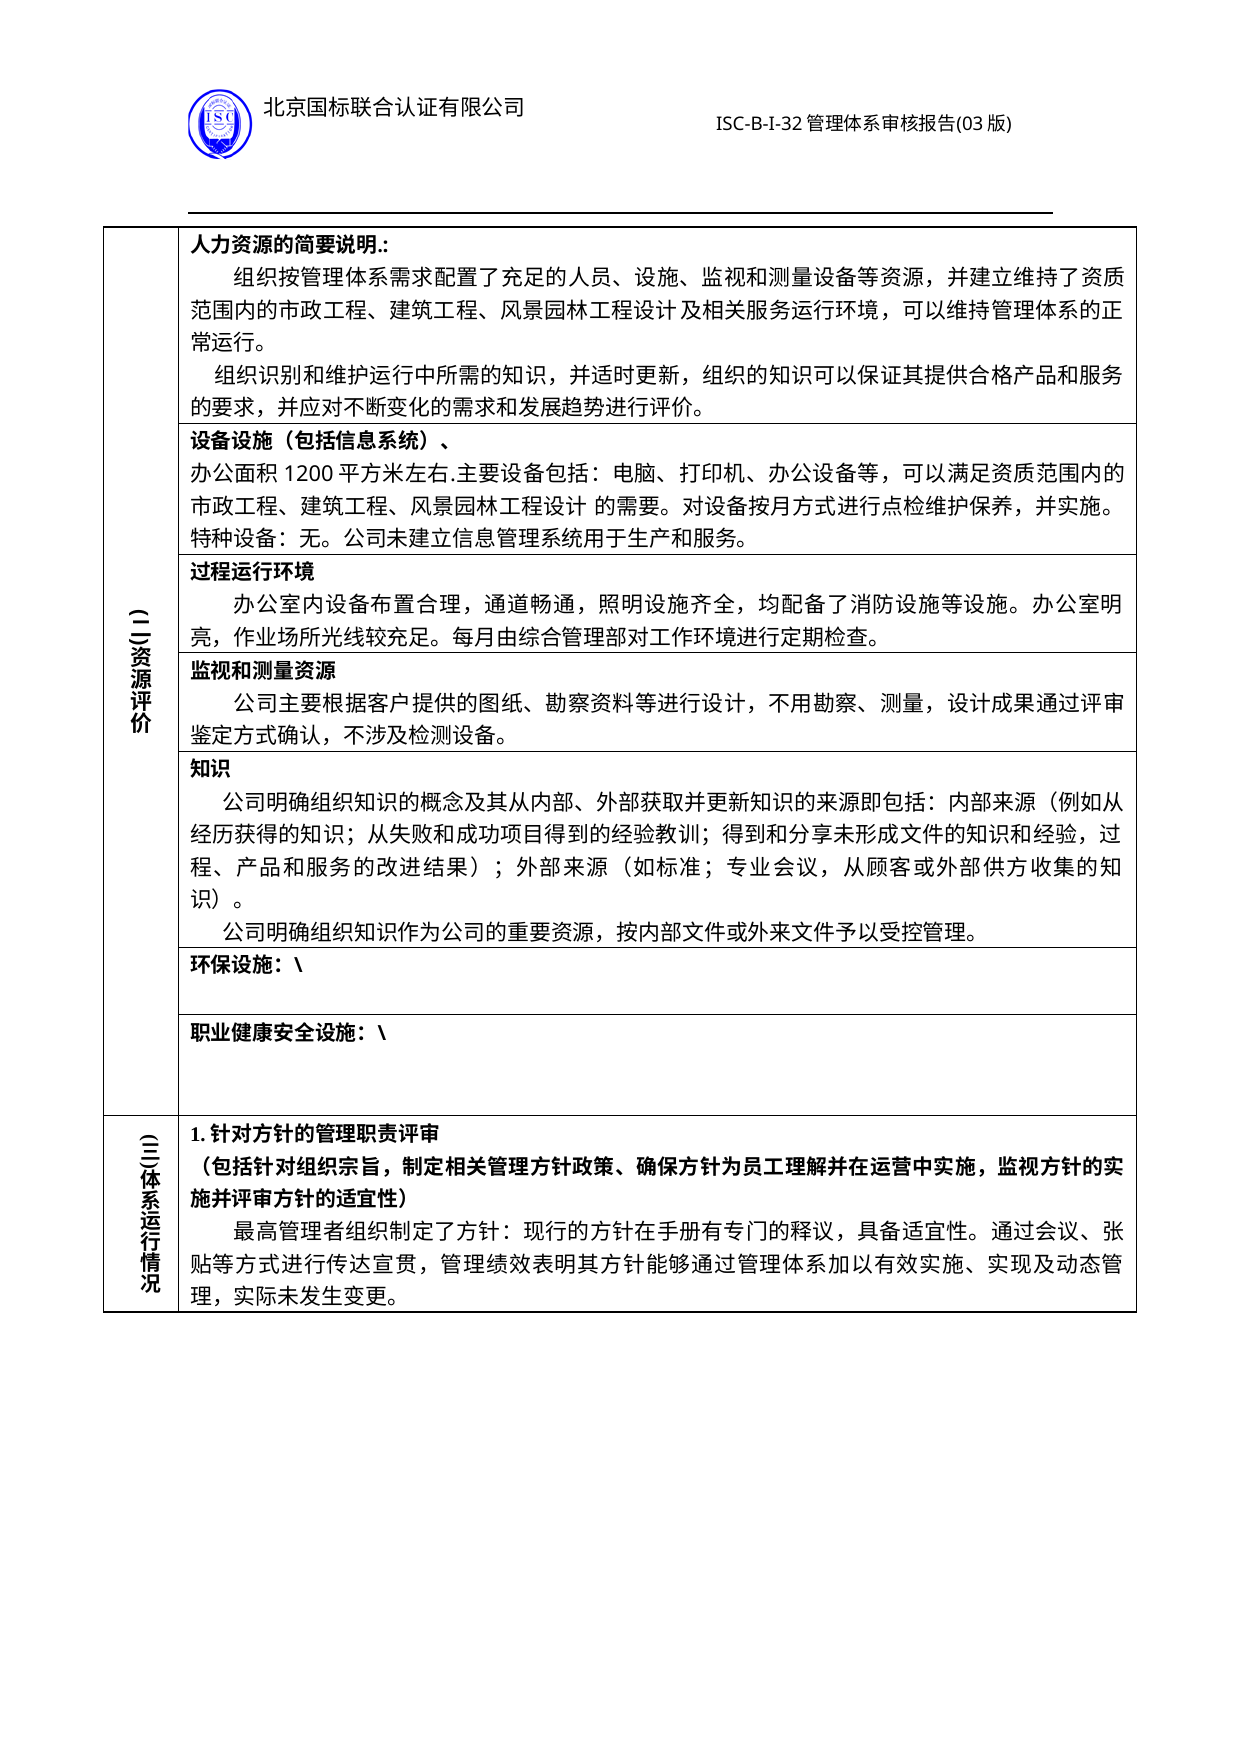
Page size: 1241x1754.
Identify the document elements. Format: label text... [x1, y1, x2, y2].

picture [187, 89, 253, 158]
table_cell 1. 针对方针的管理职责评审 （包括针对组织宗旨，制定相关管理方针政策、确保方针为员工理解并在运营中实施，监视方针的实施并评审方针的适宜性） 最高管理者组织制定了方针：现行的方针在手册有专门的释议，具备适宜性。通过会议、张贴等方式进行传达宣贯，管理绩效表明其方针能够通过管理体系加以有效实施、实现及动态管理，实际未发生变更。 [179, 1116, 1136, 1311]
table_cell 过程运行环境 办公室内设备布置合理，通道畅通，照明设施齐全，均配备了消防设施等设施。办公室明亮，作业场所光线较充足。每月由综合管理部对工作环境进行定期检查。 [179, 555, 1136, 652]
table_cell 设备设施（包括信息系统）、 办公面积1200平方米左右.主要设备包括：电脑、打印机、办公设备等，可以满足资质范围内的市政工程、建筑工程、风景园林工程设计 的需要。对设备按月方式进行点检维护保养，并实施。特种设备：无。公司未建立信息管理系统用于生产和服务。 [179, 424, 1136, 553]
table_cell 环保设施：\ [179, 948, 1136, 1014]
table_cell 监视和测量资源 公司主要根据客户提供的图纸、勘察资料等进行设计，不用勘察、测量，设计成果通过评审鉴定方式确认，不涉及检测设备。 [179, 653, 1136, 751]
table_cell (三)体系运行情况 [104, 1116, 178, 1311]
table_cell (二)资源评价 [104, 228, 178, 1115]
table_cell 人力资源的简要说明.: 组织按管理体系需求配置了充足的人员、设施、监视和测量设备等资源，并建立维持了资质范围内的市政工程、建筑工程、风景园林工程设计及相关服务运行环境，可以维持管理体系的正常运行。 组织识别和维护运行中所需的知识，并适时更新，组织的知识可以保证其提供合格产品和服务的要求，并应对不断变化的需求和发展趋势进行评价。 [179, 228, 1136, 422]
table_cell 职业健康安全设施：\ [179, 1015, 1136, 1115]
table_cell 知识 公司明确组织知识的概念及其从内部、外部获取并更新知识的来源即包括：内部来源（例如从经历获得的知识；从失败和成功项目得到的经验教训；得到和分享未形成文件的知识和经验，过程、产品和服务的改进结果）；外部来源（如标准；专业会议，从顾客或外部供方收集的知识）。 公司明确组织知识作为公司的重要资源，按内部文件或外来文件予以受控管理。 [179, 752, 1136, 947]
